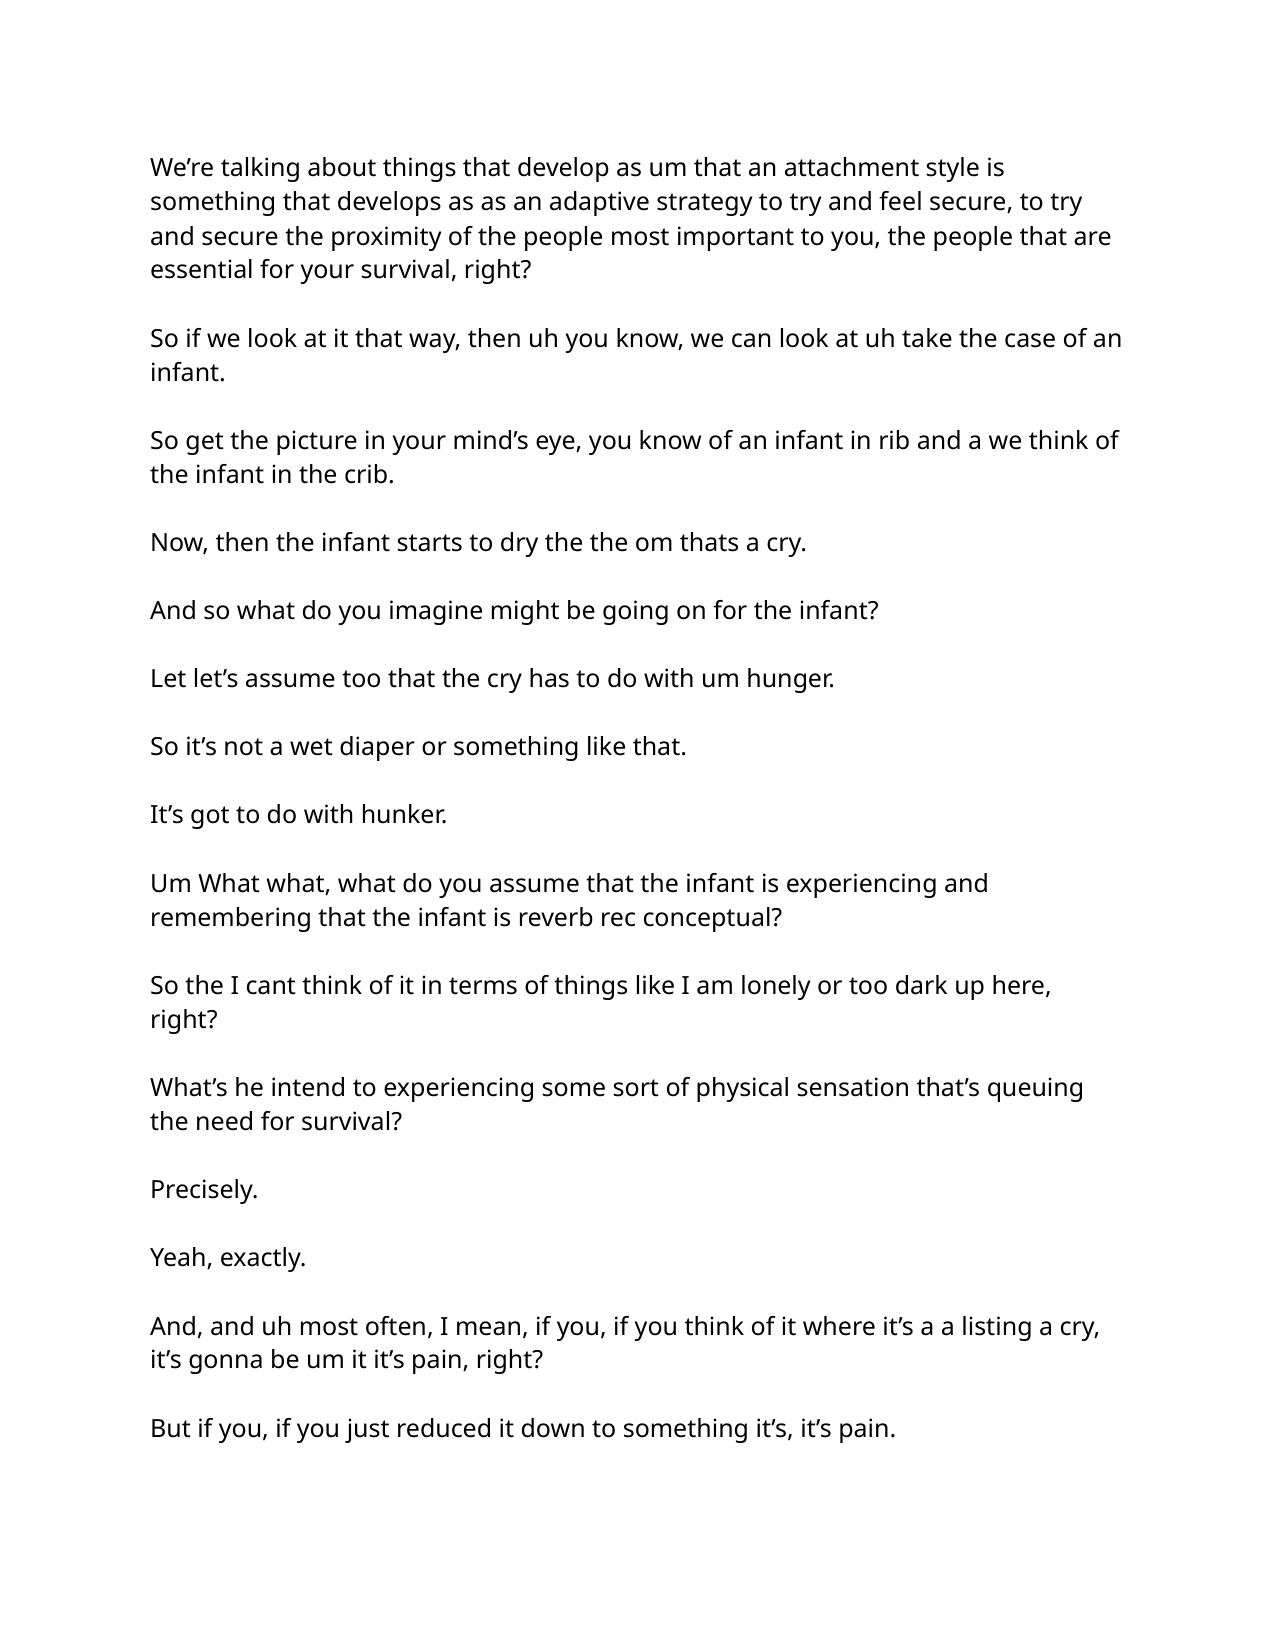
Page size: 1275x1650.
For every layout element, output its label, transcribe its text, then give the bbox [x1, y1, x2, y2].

text But if you, if you just reduced it down to something it’s, it’s pain. [150, 1410, 1125, 1444]
text So it’s not a wet diaper or something like that. [150, 729, 1125, 763]
text We’re talking about things that develop as um that an attachment style is something that develops as as an adaptive strategy to try and feel secure, to try and secure the proximity of the people most important to you, the people that are essential for your survival, right? [150, 150, 1125, 286]
text What’s he intend to experiencing some sort of physical sensation that’s queuing the need for survival? [150, 1070, 1125, 1138]
text Let let’s assume too that the cry has to do with um hunger. [150, 661, 1125, 695]
text Yeah, exactly. [150, 1240, 1125, 1274]
text So if we look at it that way, then uh you know, we can look at uh take the case of an infant. [150, 320, 1125, 388]
text Now, then the infant starts to dry the the om thats a cry. [150, 525, 1125, 559]
text Um What what, what do you assume that the infant is experiencing and remembering that the infant is reverb rec conceptual? [150, 865, 1125, 933]
text So get the picture in your mind’s eye, you know of an infant in rib and a we think of the infant in the crib. [150, 422, 1125, 491]
text Precisely. [150, 1172, 1125, 1206]
text And, and uh most often, I mean, if you, if you think of it where it’s a a listing a cry, it’s gonna be um it it’s pain, right? [150, 1308, 1125, 1376]
text So the I cant think of it in terms of things like I am lonely or too dark up here, right? [150, 967, 1125, 1036]
text It’s got to do with hunker. [150, 797, 1125, 831]
text And so what do you imagine might be going on for the infant? [150, 593, 1125, 627]
